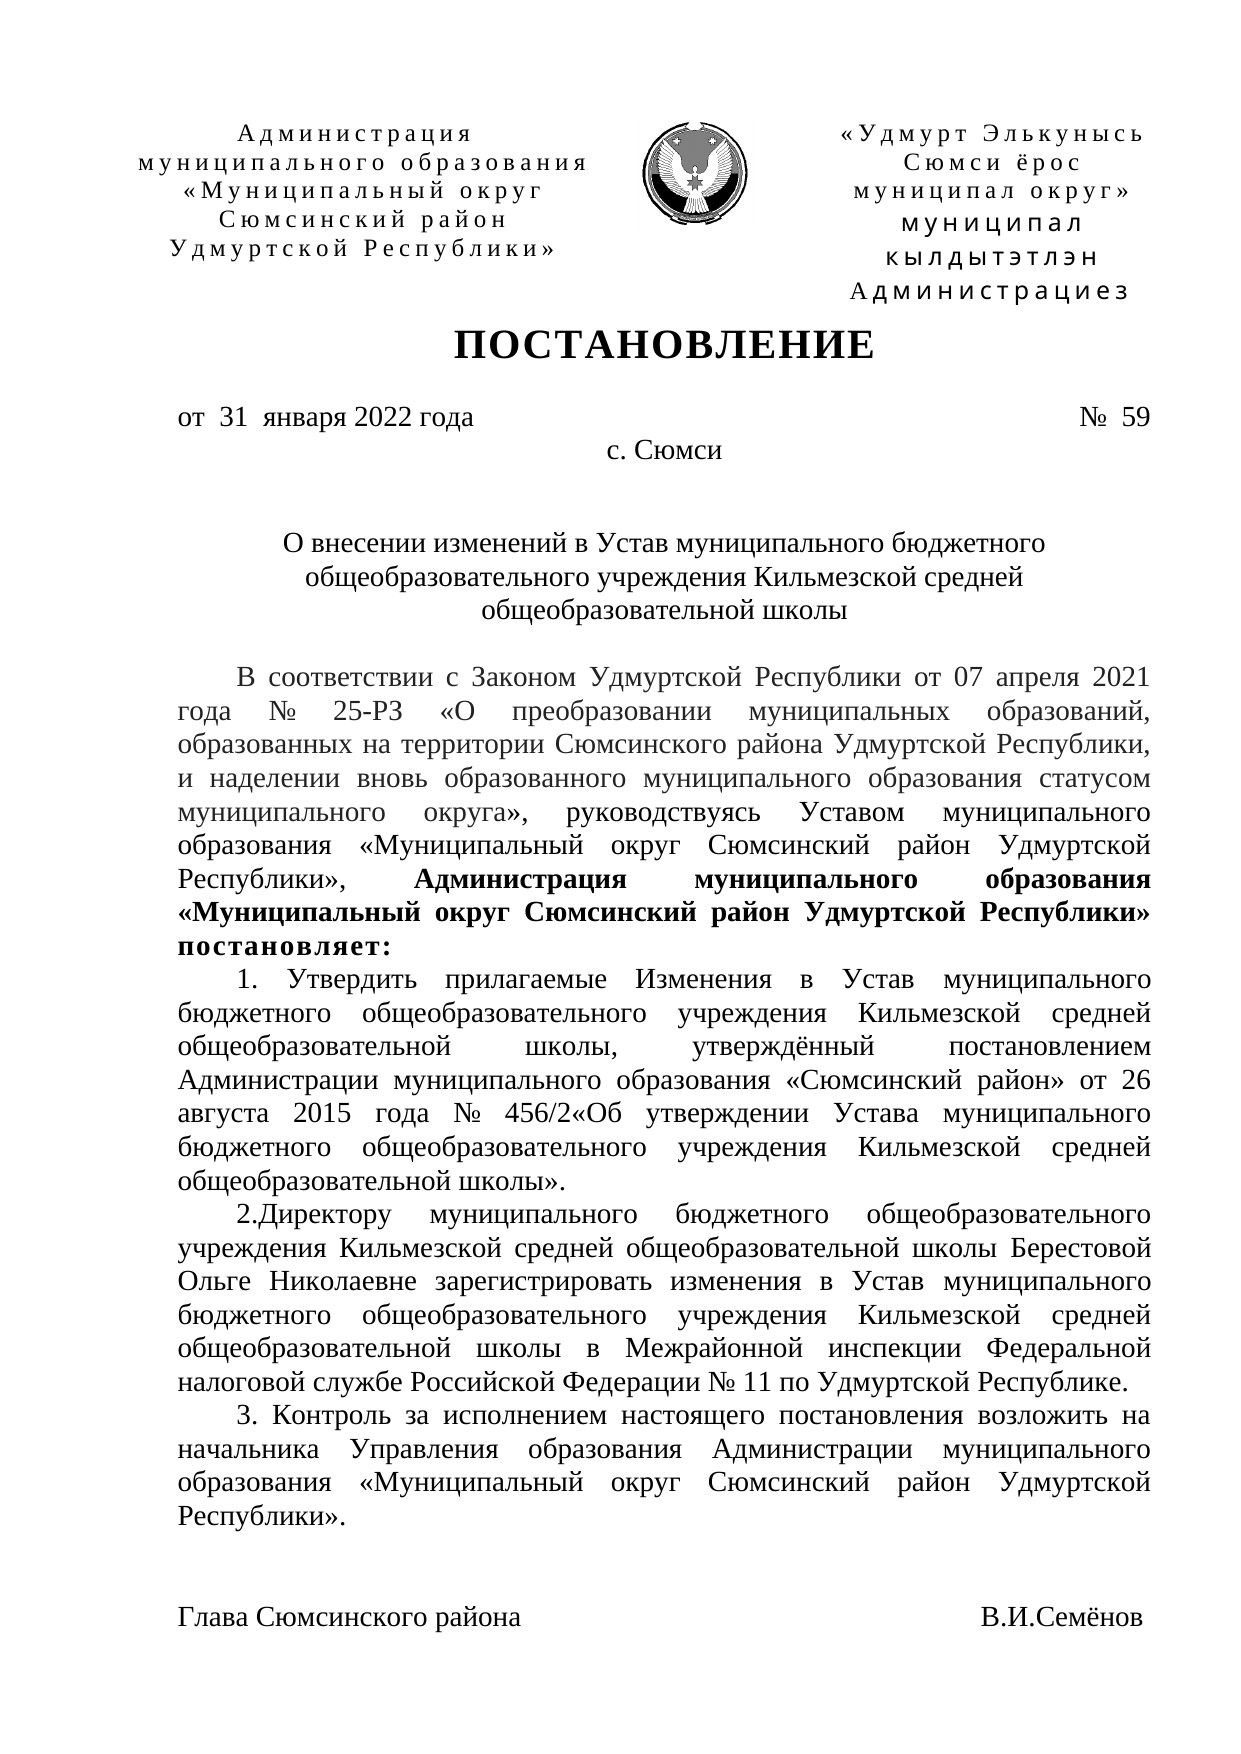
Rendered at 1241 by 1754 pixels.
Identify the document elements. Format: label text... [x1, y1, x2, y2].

text 2.Директору муниципального бюджетного общеобразовательного учреждения Кильмезской средней общеобразовательной школы Берестовой Ольге Николаевне зарегистрировать изменения в Устав муниципального бюджетного общеобразовательного учреждения Кильмезской средней общеобразовательной школы в Межрайонной инспекции Федеральной налоговой службе Российской Федерации № 11 по Удмуртской Республике. [177, 1196, 1152, 1397]
subtitle ПОСТАНОВЛЕНИЕ [177, 320, 1152, 368]
table_header «Удмурт Элькунысь Сюмси ёрос муниципал округ» муниципал кылдытэтлэн Администрациез [783, 118, 1200, 320]
table_header [605, 118, 783, 320]
subtitle от 31 января 2022 года № 59 [177, 399, 1152, 432]
text 3. Контроль за исполнением настоящего постановления возложить на начальника Управления образования Администрации муниципального образования «Муниципальный округ Сюмсинский район Удмуртской Республики». [177, 1397, 1152, 1532]
text Глава Сюмсинского района В.И.Семёнов [177, 1599, 1152, 1632]
picture [635, 118, 753, 231]
text В соответствии с Законом Удмуртской Республики от 07 апреля 2021 года № 25-РЗ «О преобразовании муниципальных образований, образованных на территории Сюмсинского района Удмуртской Республики, и наделении вновь образованного муниципального образования статусом муниципального округа», руководствуясь Уставом муниципального образования «Муниципальный округ Сюмсинский район Удмуртской Республики», Администрация муниципального образования «Муниципальный округ Сюмсинский район Удмуртской Республики» постановляет: [177, 659, 1152, 961]
text с. Сюмси [177, 432, 1152, 466]
table_header Администрация муниципального образования «Муниципальный округ Сюмсинский район Удмуртской Республики» [118, 118, 605, 320]
text О внесении изменений в Устав муниципального бюджетного общеобразовательного учреждения Кильмезской средней общеобразовательной школы [177, 525, 1152, 626]
text 1. Утвердить прилагаемые Изменения в Устав муниципального бюджетного общеобразовательного учреждения Кильмезской средней общеобразовательной школы, утверждённый постановлением Администрации муниципального образования «Сюмсинский район» от 26 августа 2015 года № 456/2«Об утверждении Устава муниципального бюджетного общеобразовательного учреждения Кильмезской средней общеобразовательной школы». [177, 961, 1152, 1196]
